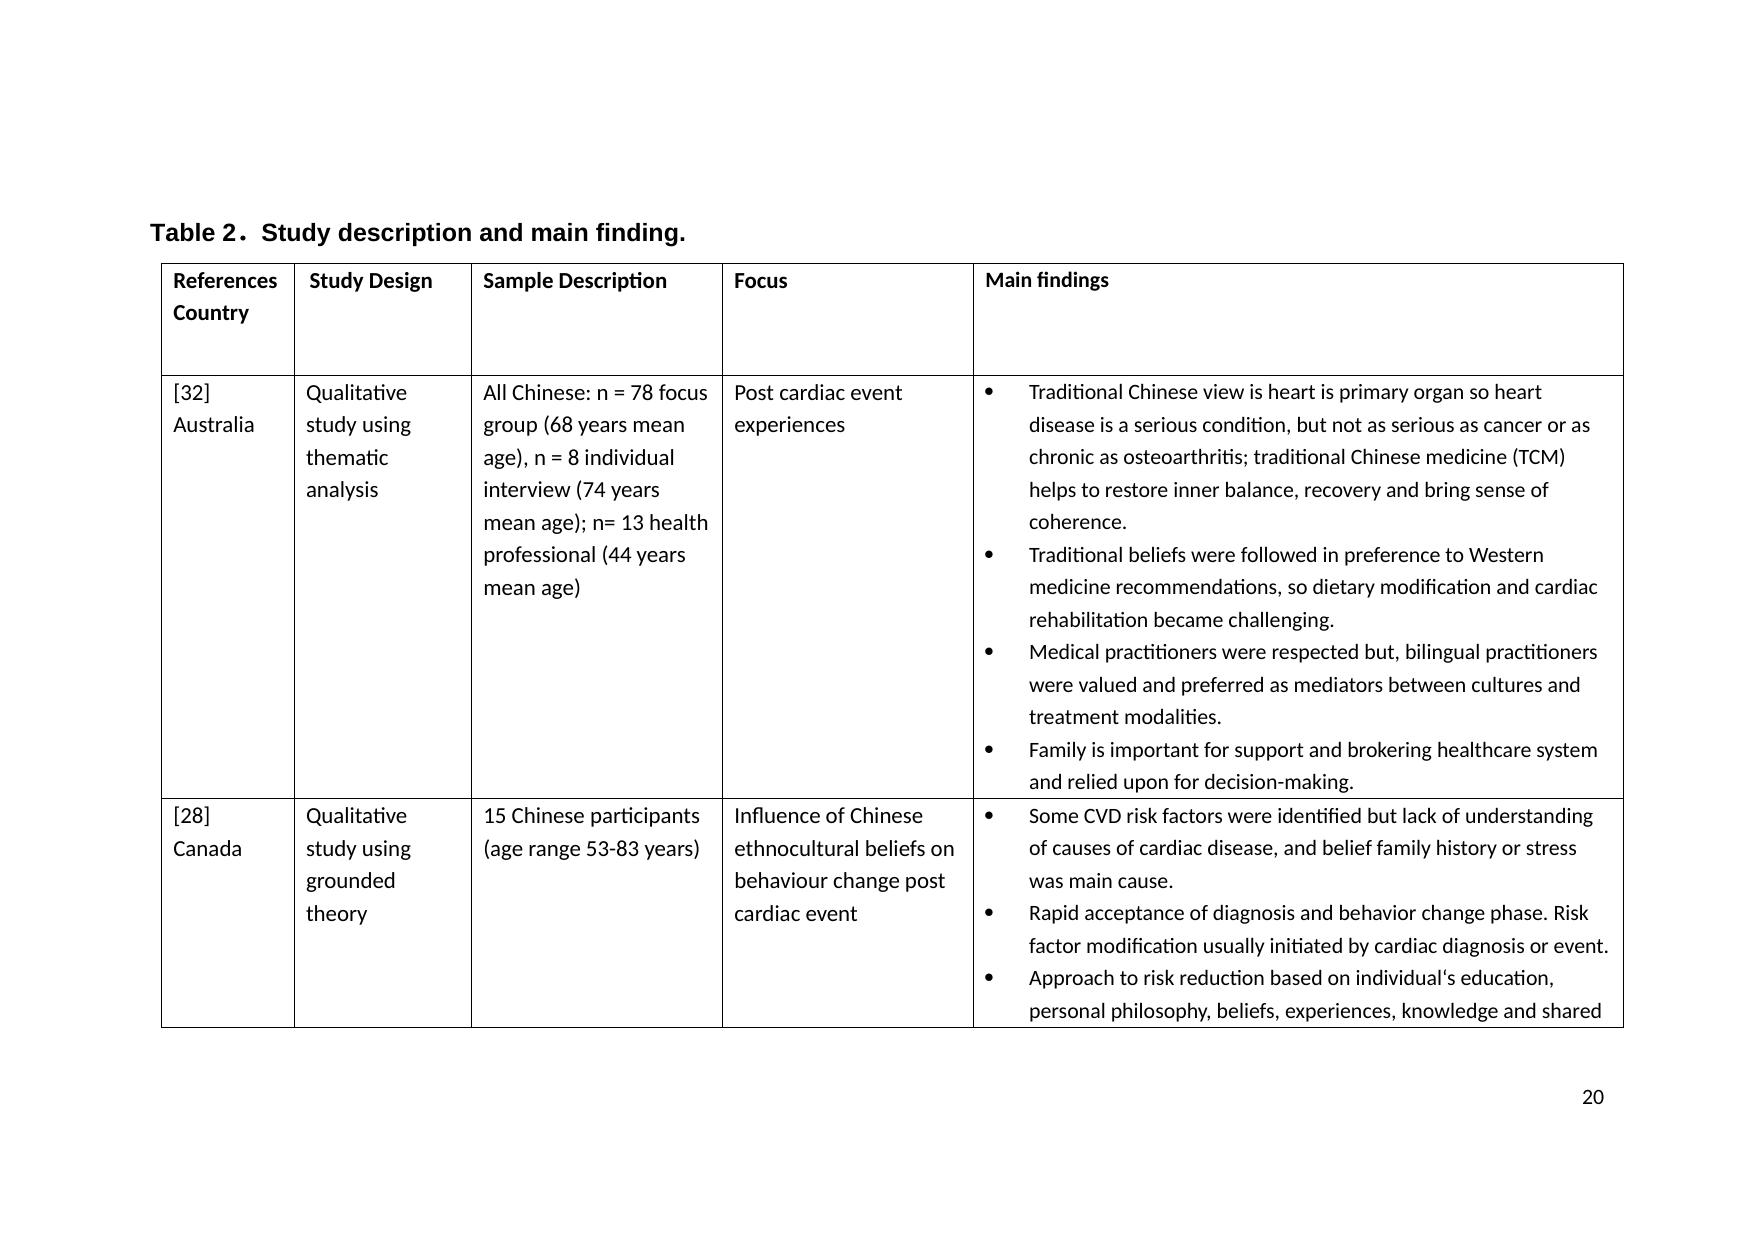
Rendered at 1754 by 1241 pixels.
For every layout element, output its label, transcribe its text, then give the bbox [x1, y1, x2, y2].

table_header Main findings [974, 264, 1623, 374]
table_cell Qualitative study using thematic analysis [295, 376, 471, 798]
table_cell Post cardiac event experiences [723, 376, 973, 798]
table_cell All Chinese: n = 78 focus group (68 years mean age), n = 8 individual interview (74 years mean age); n= 13 health professional (44 years mean age) [472, 376, 722, 798]
table_cell [28] Canada [162, 799, 294, 1027]
table_cell [32] Australia [162, 376, 294, 798]
table_header Sample Description [472, 264, 722, 374]
table_cell Traditional Chinese view is heart is primary organ so heart disease is a serious condition, but not as serious as cancer or as chronic as osteoarthritis; traditional Chinese medicine (TCM) helps to restore inner balance, recovery and bring sense of coherence. Traditional beliefs were followed in preference to Western medicine recommendations, so dietary modification and cardiac rehabilitation became challenging. Medical practitioners were respected but, bilingual practitioners were valued and preferred as mediators between cultures and treatment modalities. Family is important for support and brokering healthcare system and relied upon for decision-making. [974, 376, 1623, 798]
table_header Focus [723, 264, 973, 374]
text Table 2．Study description and main finding. [150, 198, 1744, 263]
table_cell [723, 799, 973, 1027]
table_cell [974, 799, 1623, 1027]
table_header Study Design [295, 264, 471, 374]
table_header References Country [162, 264, 294, 374]
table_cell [295, 799, 471, 1027]
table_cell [472, 799, 722, 1027]
